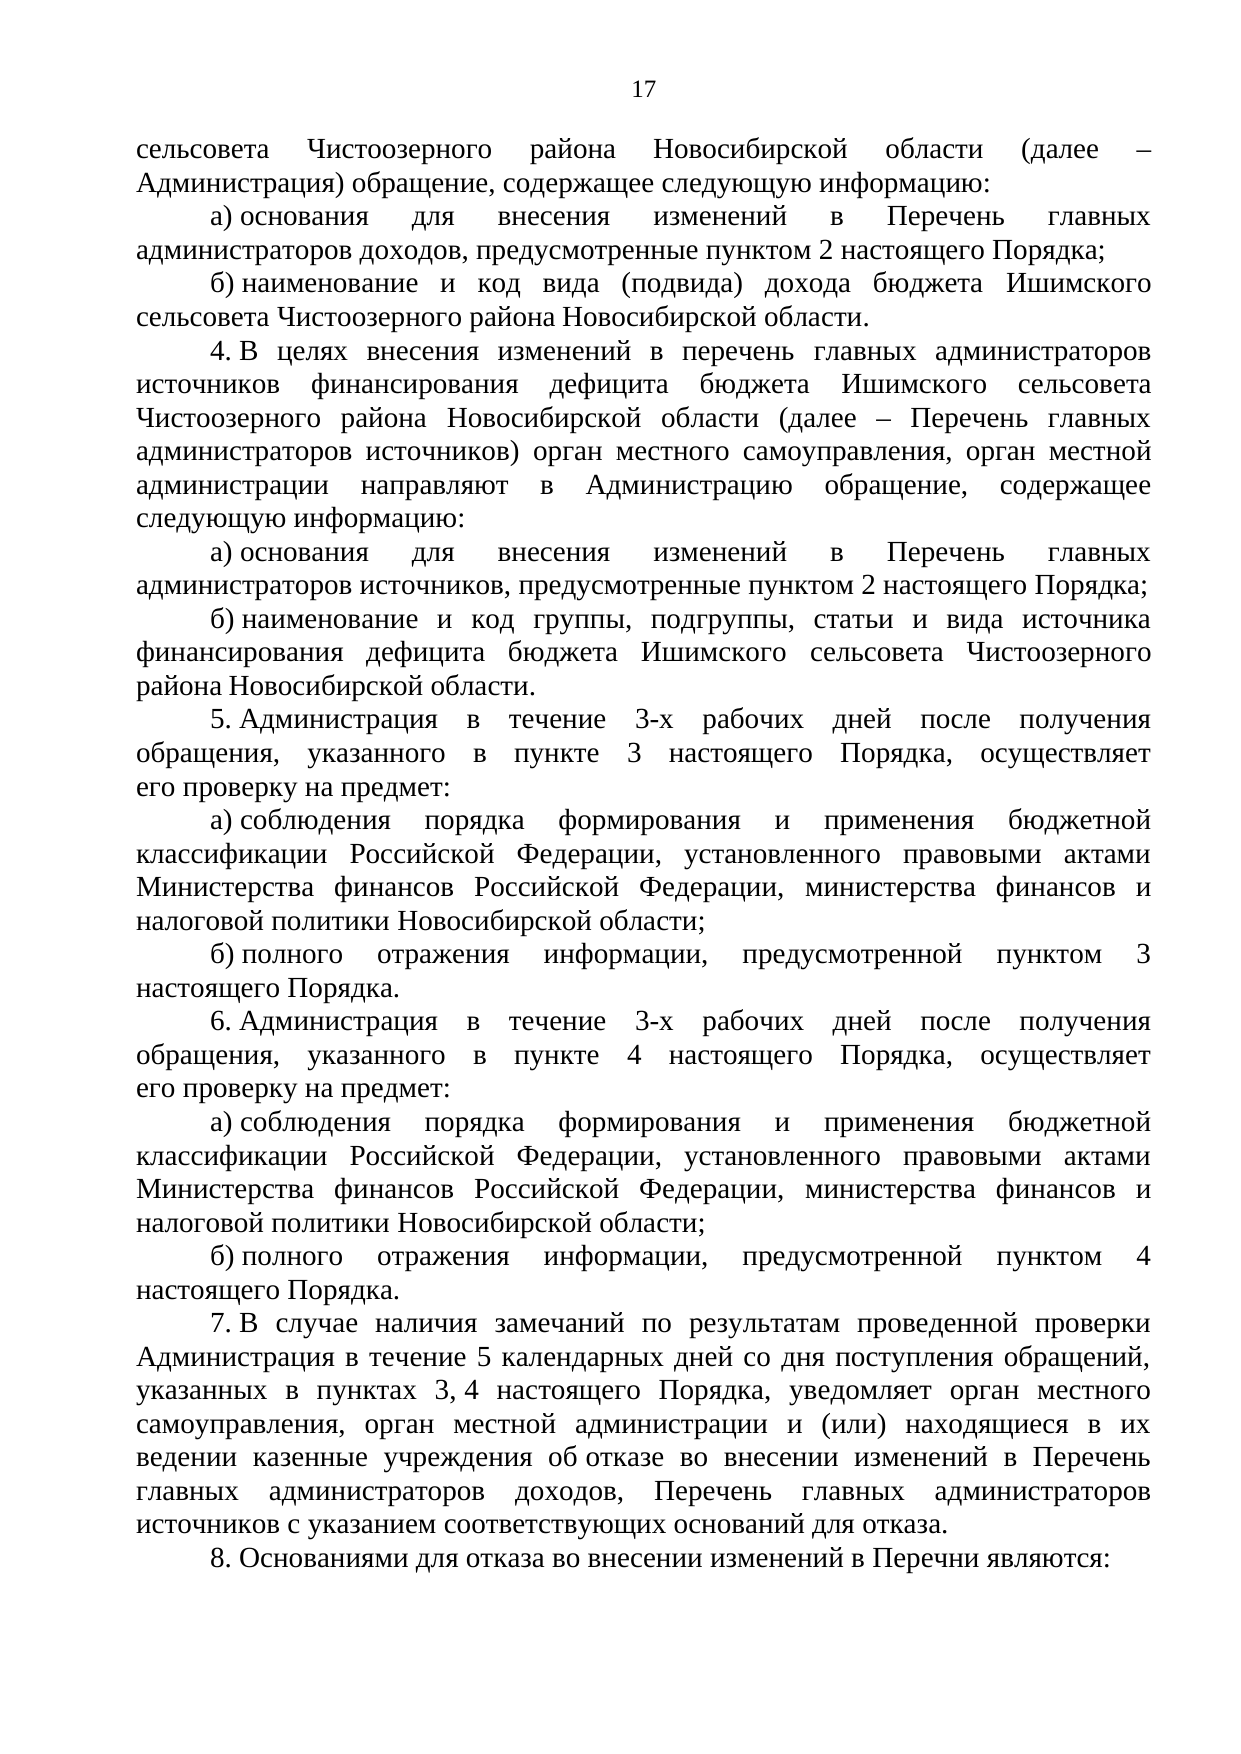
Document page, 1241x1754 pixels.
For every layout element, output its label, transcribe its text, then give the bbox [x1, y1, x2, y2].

text 4. В целях внесения изменений в перечень главных администраторов источников финансирования дефицита бюджета Ишимского сельсовета Чистоозерного района Новосибирской области (далее – Перечень главных администраторов источников) орган местного самоуправления, орган местной администрации направляют в Администрацию обращение, содержащее следующую информацию: [136, 333, 1152, 534]
text а) соблюдения порядка формирования и применения бюджетной классификации Российской Федерации, установленного правовыми актами Министерства финансов Российской Федерации, министерства финансов и налоговой политики Новосибирской области; [136, 1104, 1152, 1238]
text б) наименование и код группы, подгруппы, статьи и вида источника финансирования дефицита бюджета Ишимского сельсовета Чистоозерного района Новосибирской области. [136, 601, 1152, 702]
text б) наименование и код вида (подвида) дохода бюджета Ишимского сельсовета Чистоозерного района Новосибирской области. [136, 266, 1152, 333]
text б) полного отражения информации, предусмотренной пунктом 3 настоящего Порядка. [136, 936, 1152, 1003]
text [136, 131, 1152, 198]
text а) основания для внесения изменений в Перечень главных администраторов доходов, предусмотренные пунктом 2 настоящего Порядка; [136, 198, 1152, 266]
text а) соблюдения порядка формирования и применения бюджетной классификации Российской Федерации, установленного правовыми актами Министерства финансов Российской Федерации, министерства финансов и налоговой политики Новосибирской области; [136, 802, 1152, 936]
text 6. Администрация в течение 3-х рабочих дней после получения обращения, указанного в пункте 4 настоящего Порядка, осуществляет его проверку на предмет: [136, 1003, 1152, 1104]
text б) полного отражения информации, предусмотренной пунктом 4 настоящего Порядка. [136, 1238, 1152, 1305]
text а) основания для внесения изменений в Перечень главных администраторов источников, предусмотренные пунктом 2 настоящего Порядка; [136, 534, 1152, 601]
text 7. В случае наличия замечаний по результатам проведенной проверки Администрация в течение 5 календарных дней со дня поступления обращений, указанных в пунктах 3, 4 настоящего Порядка, уведомляет орган местного самоуправления, орган местной администрации и (или) находящиеся в их ведении казенные учреждения об отказе во внесении изменений в Перечень главных администраторов доходов, Перечень главных администраторов источников с указанием соответствующих оснований для отказа. [136, 1305, 1152, 1540]
text 8. Основаниями для отказа во внесении изменений в Перечни являются: [136, 1540, 1152, 1574]
text 5. Администрация в течение 3-х рабочих дней после получения обращения, указанного в пункте 3 настоящего Порядка, осуществляет его проверку на предмет: [136, 702, 1152, 802]
